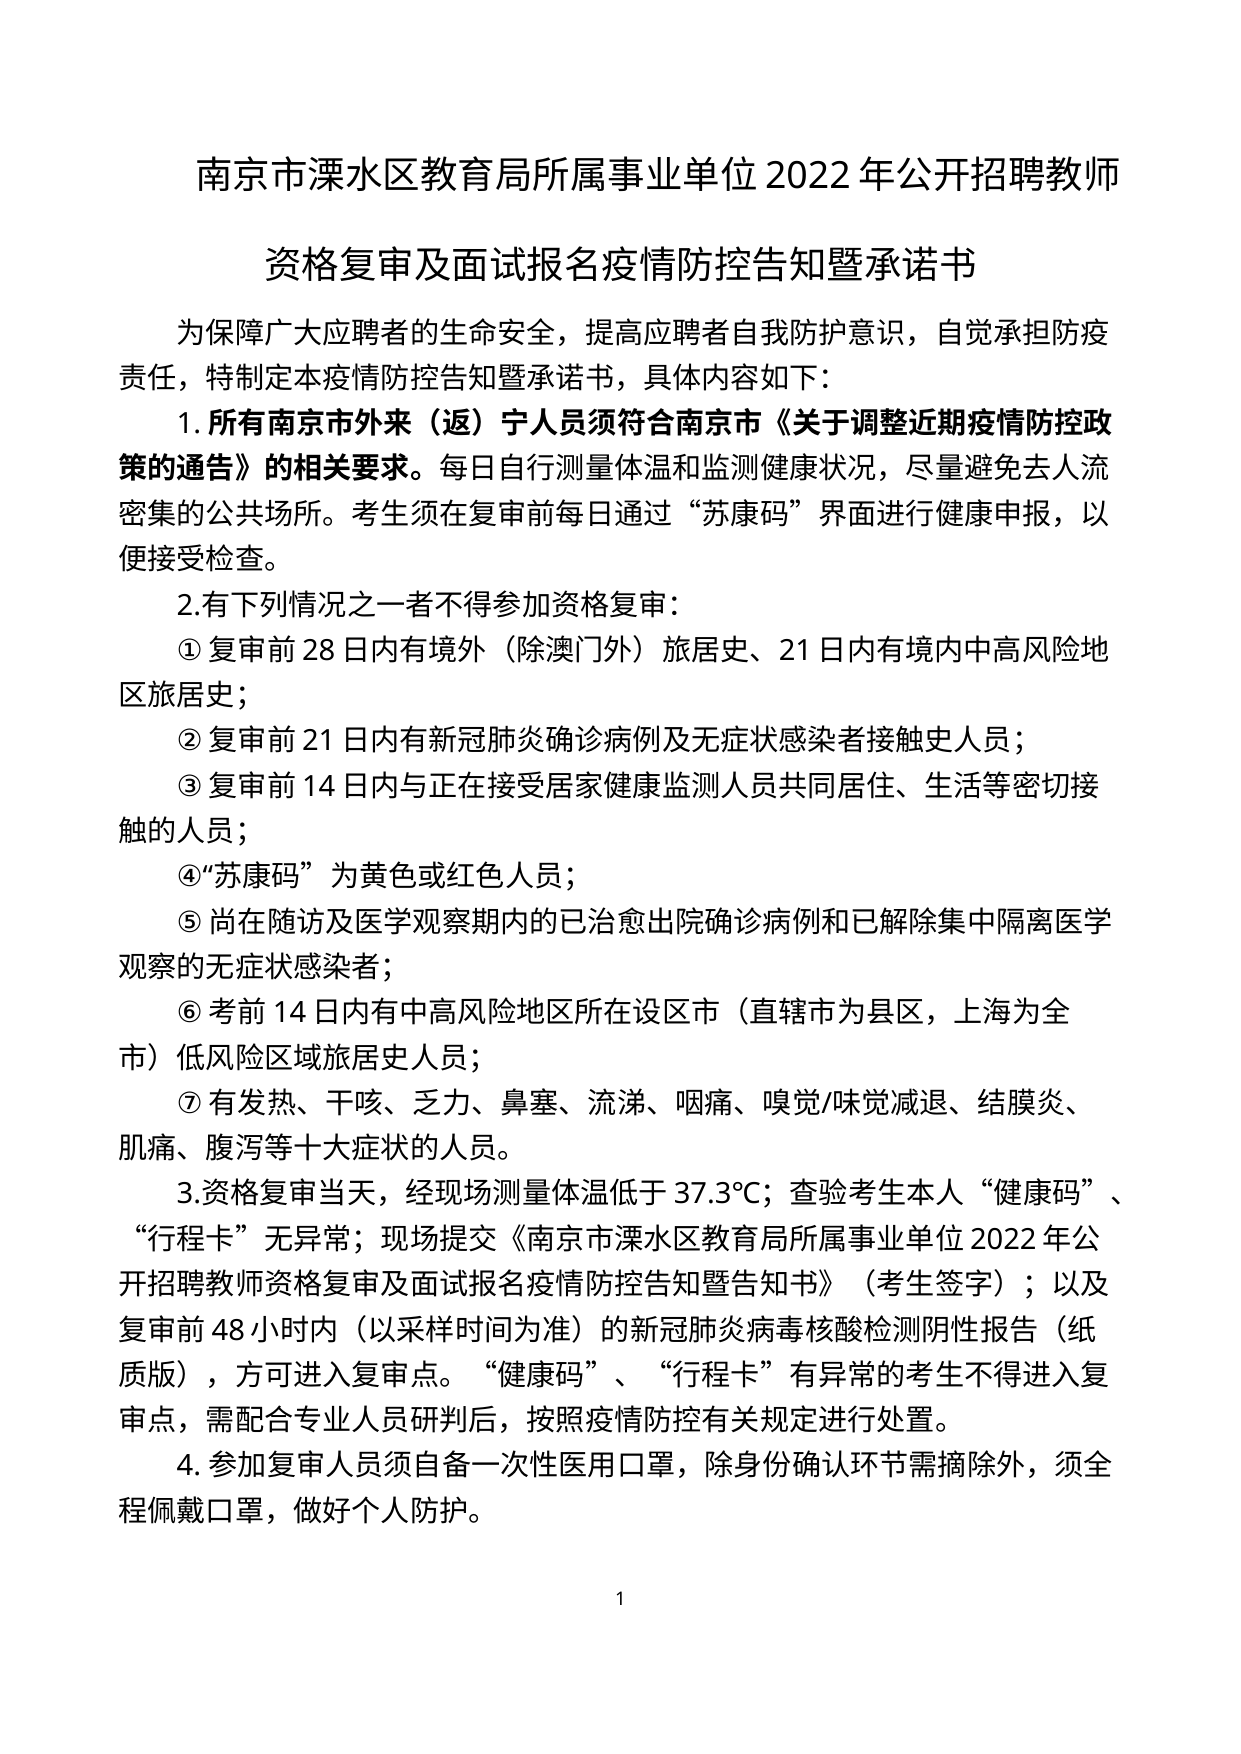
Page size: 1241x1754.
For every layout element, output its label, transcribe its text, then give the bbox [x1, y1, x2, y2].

text ②复审前21日内有新冠肺炎确诊病例及无症状感染者接触史人员； [118, 716, 1122, 761]
text 南京市溧水区教育局所属事业单位2022年公开招聘教师资格复审及面试报名疫情防控告知暨承诺书 [118, 126, 1122, 308]
text ④“苏康码”为黄色或红色人员； [118, 851, 1122, 897]
text ⑦有发热、干咳、乏力、鼻塞、流涕、咽痛、嗅觉/味觉减退、结膜炎、肌痛、腹泻等十大症状的人员。 [118, 1078, 1122, 1169]
text 为保障广大应聘者的生命安全，提高应聘者自我防护意识，自觉承担防疫责任，特制定本疫情防控告知暨承诺书，具体内容如下： [118, 308, 1122, 398]
text ⑤尚在随访及医学观察期内的已治愈出院确诊病例和已解除集中隔离医学观察的无症状感染者； [118, 897, 1122, 987]
text ①复审前28日内有境外（除澳门外）旅居史、21日内有境内中高风险地区旅居史； [118, 625, 1122, 716]
text ③复审前14日内与正在接受居家健康监测人员共同居住、生活等密切接触的人员； [118, 761, 1122, 851]
text 1. 所有南京市外来（返）宁人员须符合南京市《关于调整近期疫情防控政策的通告》的相关要求。每日自行测量体温和监测健康状况，尽量避免去人流密集的公共场所。考生须在复审前每日通过“苏康码”界面进行健康申报，以便接受检查。 [118, 398, 1122, 579]
text 2.有下列情况之一者不得参加资格复审： [118, 579, 1122, 625]
text 3.资格复审当天，经现场测量体温低于37.3℃；查验考生本人“健康码”、“行程卡”无异常；现场提交《南京市溧水区教育局所属事业单位2022年公开招聘教师资格复审及面试报名疫情防控告知暨告知书》（考生签字）；以及复审前48小时内（以采样时间为准）的新冠肺炎病毒核酸检测阴性报告（纸质版），方可进入复审点。“健康码”、“行程卡”有异常的考生不得进入复审点，需配合专业人员研判后，按照疫情防控有关规定进行处置。 [118, 1169, 1122, 1441]
text ⑥考前14日内有中高风险地区所在设区市（直辖市为县区，上海为全市）低风险区域旅居史人员； [118, 987, 1122, 1078]
text 4. 参加复审人员须自备一次性医用口罩，除身份确认环节需摘除外，须全程佩戴口罩，做好个人防护。 [118, 1441, 1122, 1531]
